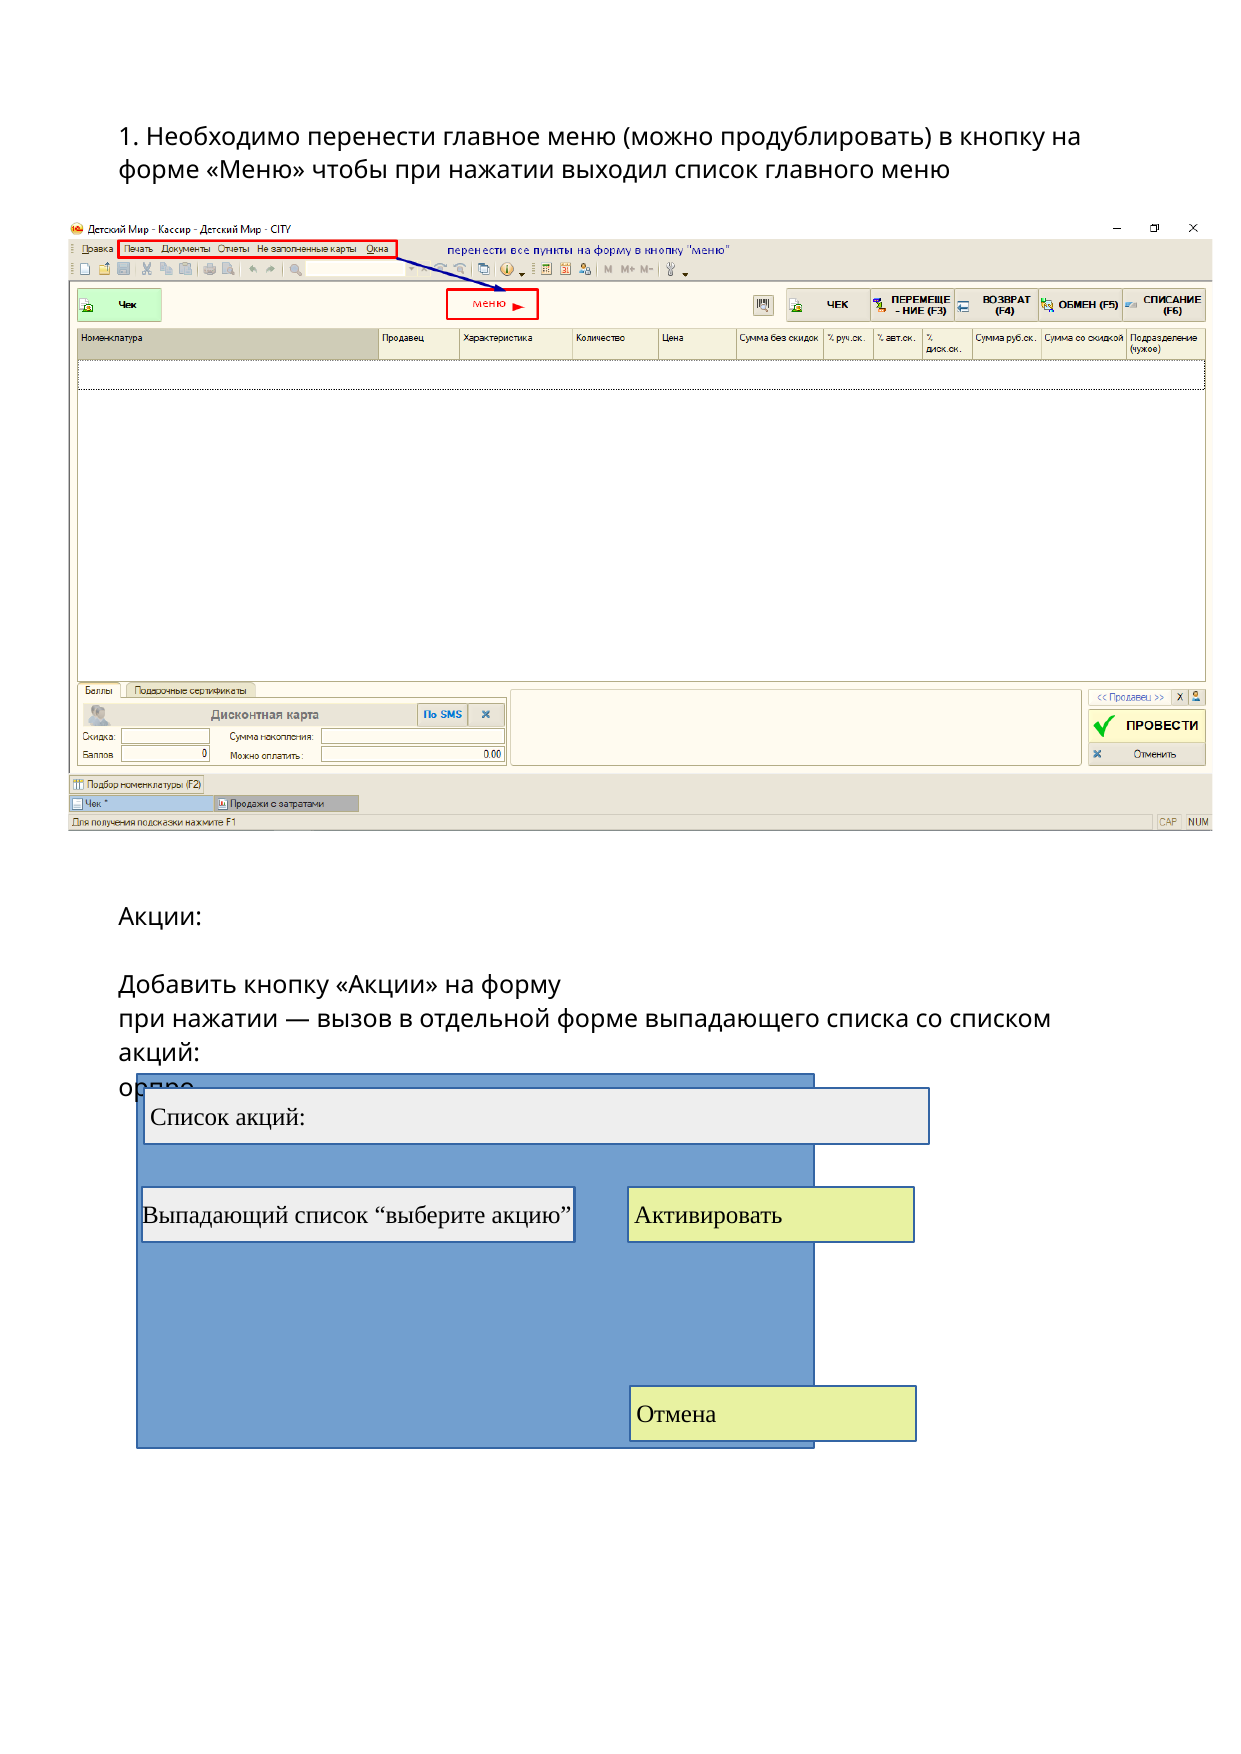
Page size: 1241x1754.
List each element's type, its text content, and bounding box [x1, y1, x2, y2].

text при нажатии — вызов в отдельной форме выпадающего списка со списком акций: [118, 1001, 1122, 1069]
text 1. Необходимо перенести главное меню (можно продублировать) в кнопку на форме «Меню» чтобы при нажатии выходил список главного меню [118, 118, 1122, 186]
text орпро [118, 1069, 1122, 1103]
picture [68, 219, 1213, 831]
text Добавить кнопку «Акции» на форму [118, 967, 1122, 1001]
text Акции: [118, 899, 1122, 933]
